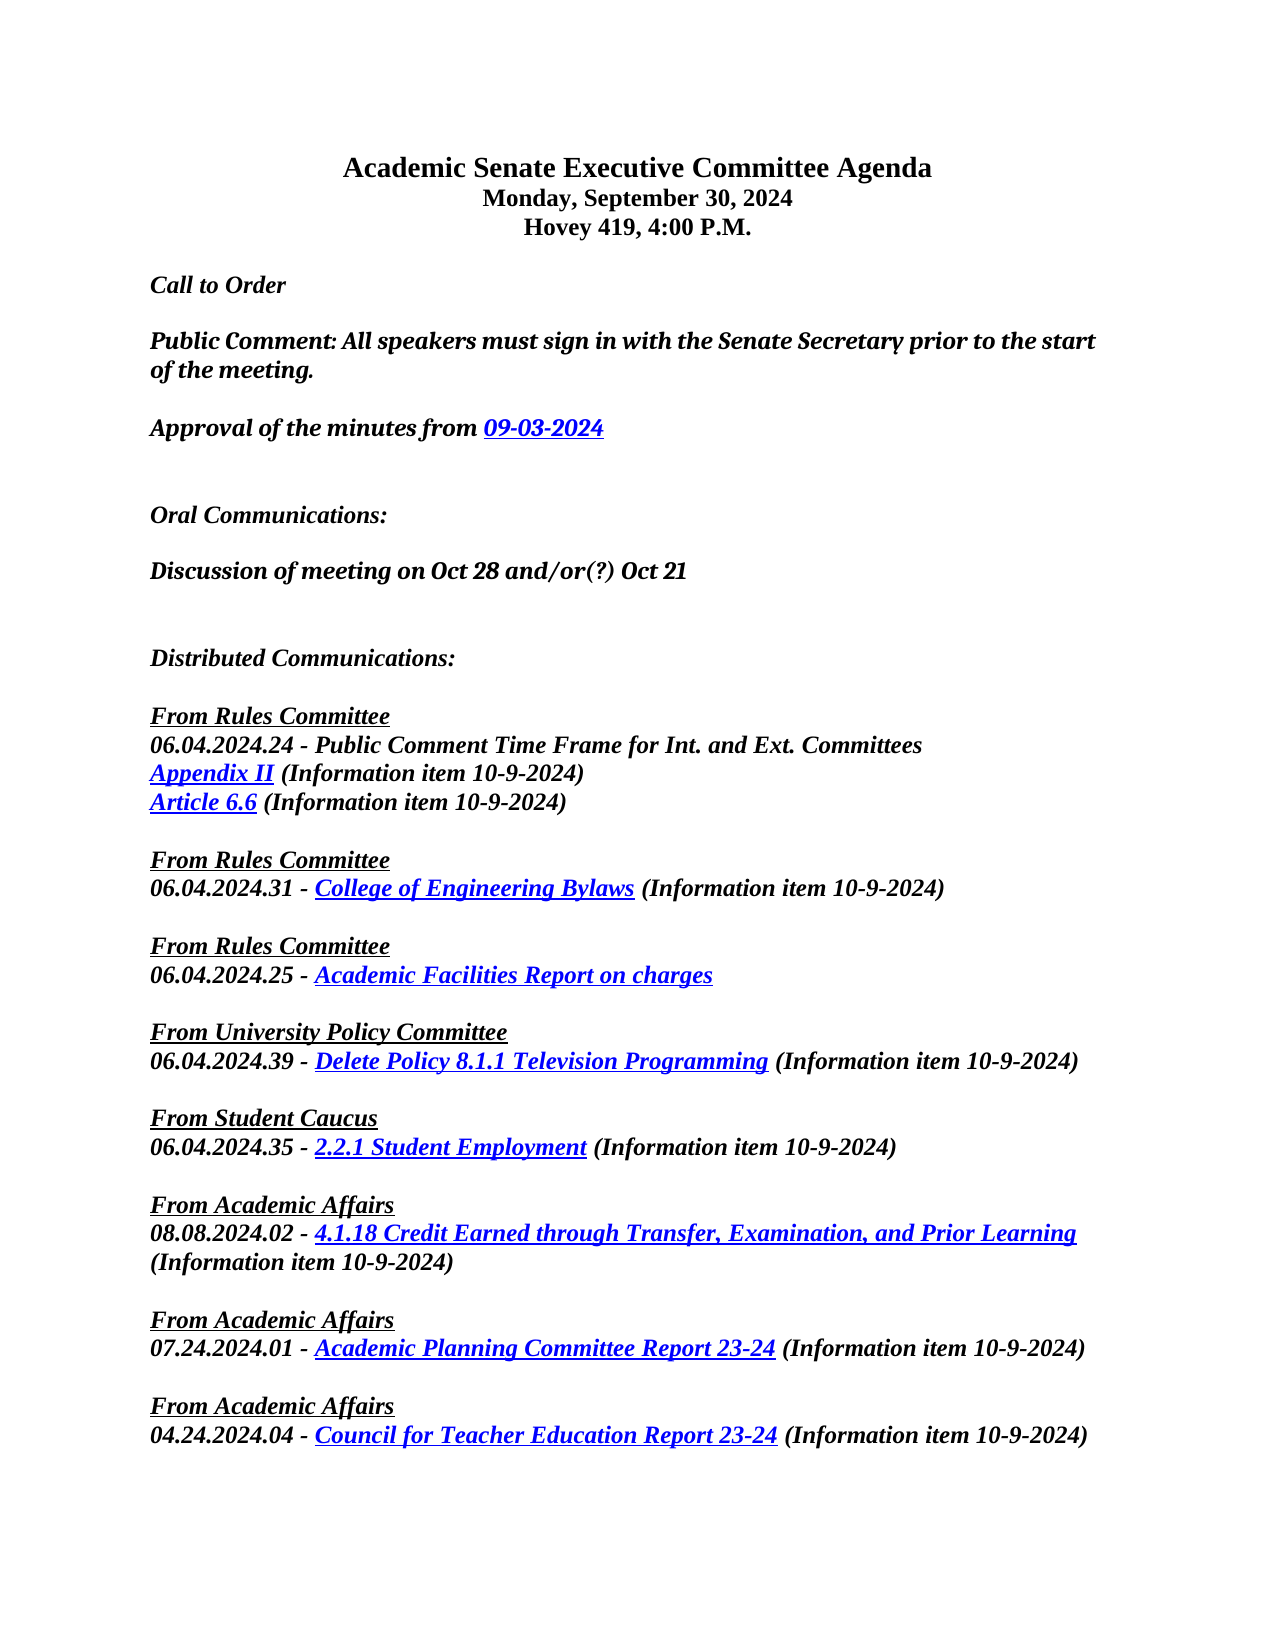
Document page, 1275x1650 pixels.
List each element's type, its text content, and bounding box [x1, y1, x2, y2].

text From Academic Affairs [150, 1190, 1125, 1218]
text 04.24.2024.04 - Council for Teacher Education Report 23-24 (Information item 10-9-2024) [150, 1420, 1125, 1448]
text 06.04.2024.24 - Public Comment Time Frame for Int. and Ext. Committees [150, 730, 1125, 758]
text Hovey 419, 4:00 P.M. [150, 212, 1125, 241]
text 06.04.2024.25 - Academic Facilities Report on charges [150, 960, 1125, 988]
text Appendix II (Information item 10-9-2024) [150, 758, 1125, 787]
text From Rules Committee [150, 845, 1125, 873]
text From Student Caucus [150, 1103, 1125, 1132]
text From Rules Committee [150, 701, 1125, 730]
text Call to Order [150, 270, 1125, 298]
text 06.04.2024.39 - Delete Policy 8.1.1 Television Programming (Information item 10-9-2024) [150, 1046, 1125, 1075]
text From Academic Affairs [150, 1305, 1125, 1333]
text Approval of the minutes from 09-03-2024 [150, 413, 1125, 442]
text From Rules Committee [150, 931, 1125, 960]
text 07.24.2024.01 - Academic Planning Committee Report 23-24 (Information item 10-9-2024) [150, 1333, 1125, 1362]
text Distributed Communications: [150, 643, 1125, 672]
text Monday, September 30, 2024 [150, 183, 1125, 212]
text Discussion of meeting on Oct 28 and/or(?) Oct 21 [150, 557, 1125, 586]
text 06.04.2024.35 - 2.2.1 Student Employment (Information item 10-9-2024) [150, 1132, 1125, 1161]
text Article 6.6 (Information item 10-9-2024) [150, 787, 1125, 816]
text From Academic Affairs [150, 1391, 1125, 1420]
text Oral Communications: [150, 500, 1125, 528]
text Academic Senate Executive Committee Agenda [150, 150, 1125, 183]
text 06.04.2024.31 - College of Engineering Bylaws (Information item 10-9-2024) [150, 873, 1125, 902]
text 08.08.2024.02 - 4.1.18 Credit Earned through Transfer, Examination, and Prior Learning (Information item 10-9-2024) [150, 1218, 1125, 1276]
text From University Policy Committee [150, 1017, 1125, 1046]
text Public Comment: All speakers must sign in with the Senate Secretary prior to the start of the meeting. [150, 327, 1125, 385]
